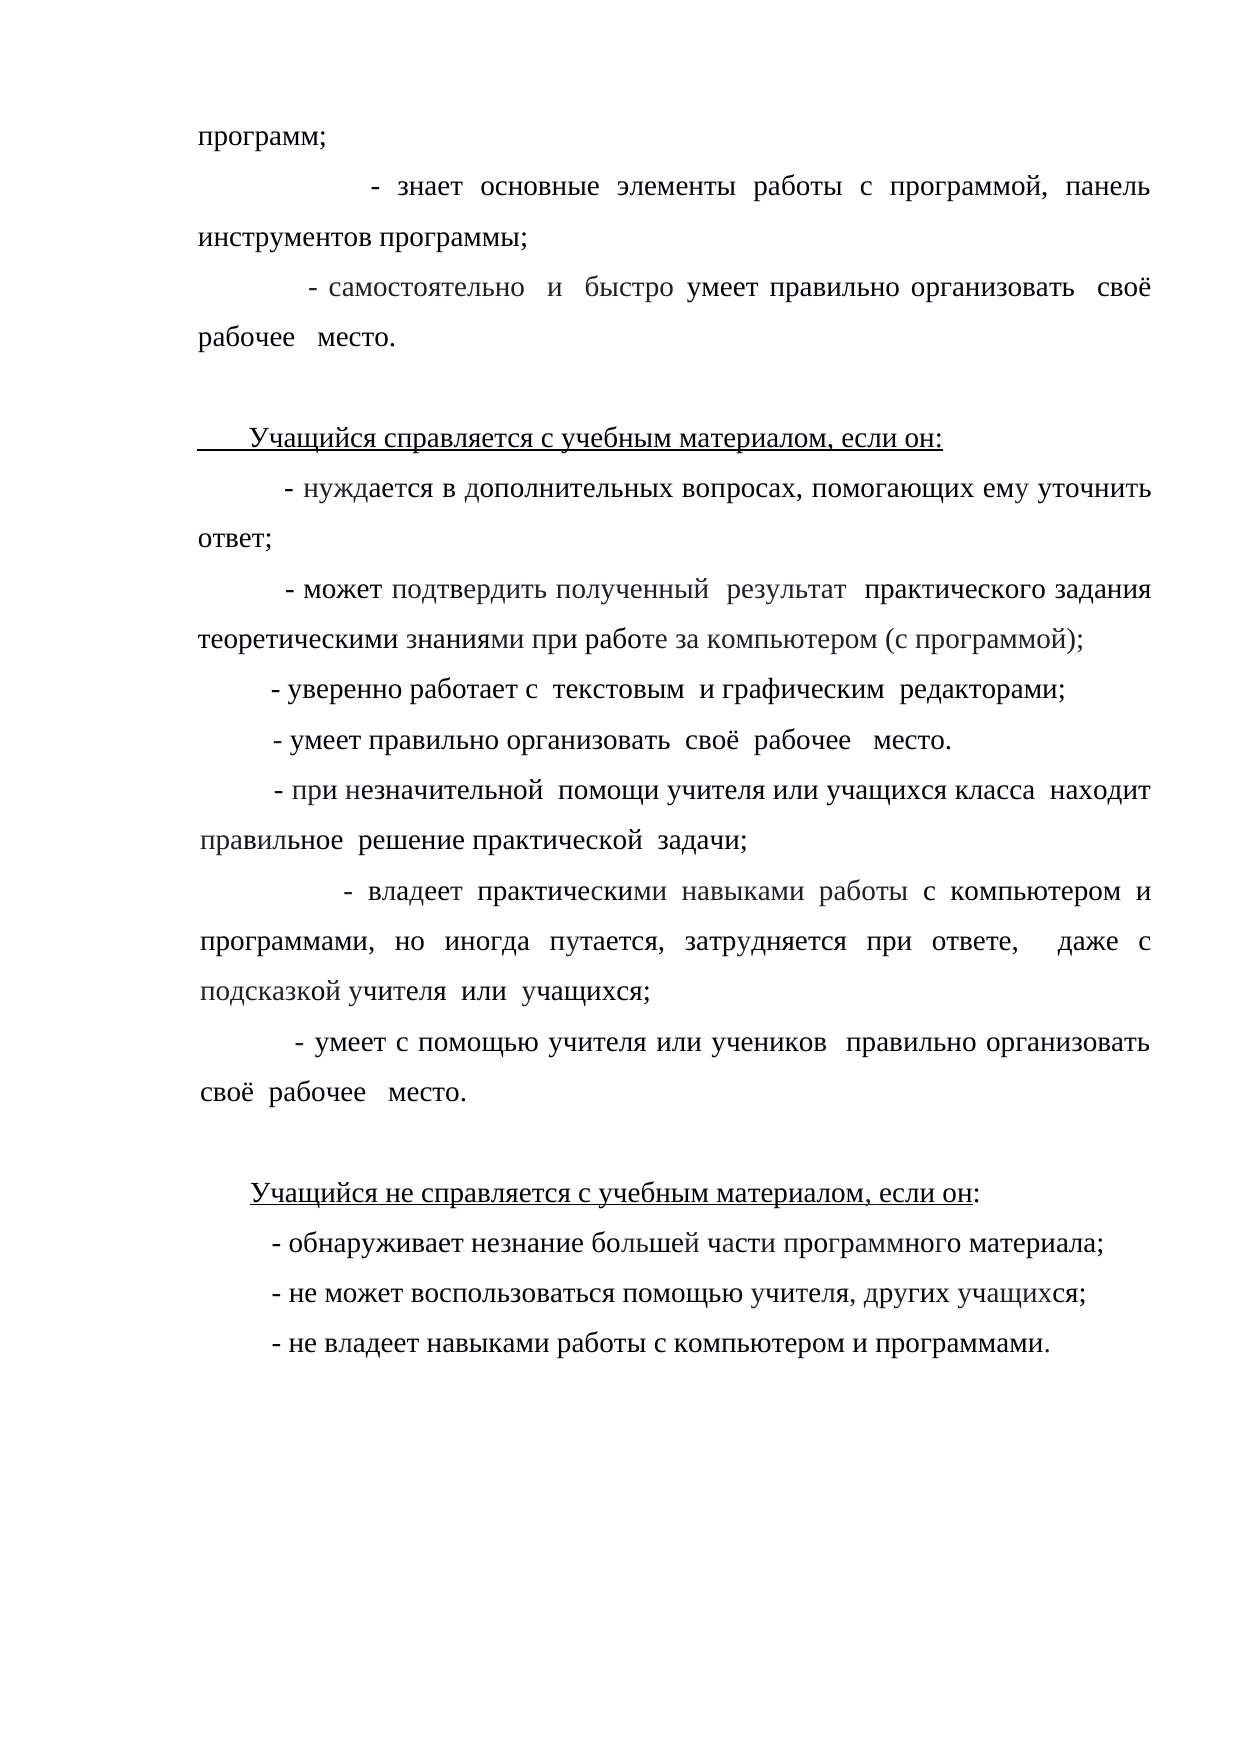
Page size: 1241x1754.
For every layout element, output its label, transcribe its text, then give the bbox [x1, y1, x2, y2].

text - не может воспользоваться помощью учителя, других учащихся; [198, 1275, 1152, 1309]
text - нуждается в дополнительных вопросах, помогающих ему уточнить ответ; [198, 470, 1152, 554]
text - умеет с помощью учителя или учеников правильно организовать своё рабочее место. [200, 1024, 1152, 1108]
text - может подтвердить полученный результат практического задания теоретическими знаниями при работе за компьютером (с программой); [198, 571, 1152, 655]
text - при незначительной помощи учителя или учащихся класса находит правильное решение практической задачи; [200, 772, 1152, 856]
text - не владеет навыками работы с компьютером и программами. [198, 1326, 1152, 1359]
text - обнаруживает незнание большей части программного материала; [198, 1225, 1152, 1258]
text - знает основные элементы работы с программой, панель инструментов программы; [198, 168, 1152, 252]
text - самостоятельно и быстро умеет правильно организовать своё рабочее место. [198, 269, 1152, 353]
text Учащийся справляется с учебным материалом, если он: [197, 420, 1152, 453]
text Учащийся не справляется с учебным материалом, если он: [198, 1175, 1152, 1208]
text - умеет правильно организовать своё рабочее место. [200, 722, 1152, 755]
text - владеет практическими навыками работы с компьютером и программами, но иногда путается, затрудняется при ответе, даже с подсказкой учителя или учащихся; [200, 873, 1152, 1007]
text - уверенно работает с текстовым и графическим редакторами; [198, 672, 1152, 705]
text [198, 118, 1152, 152]
